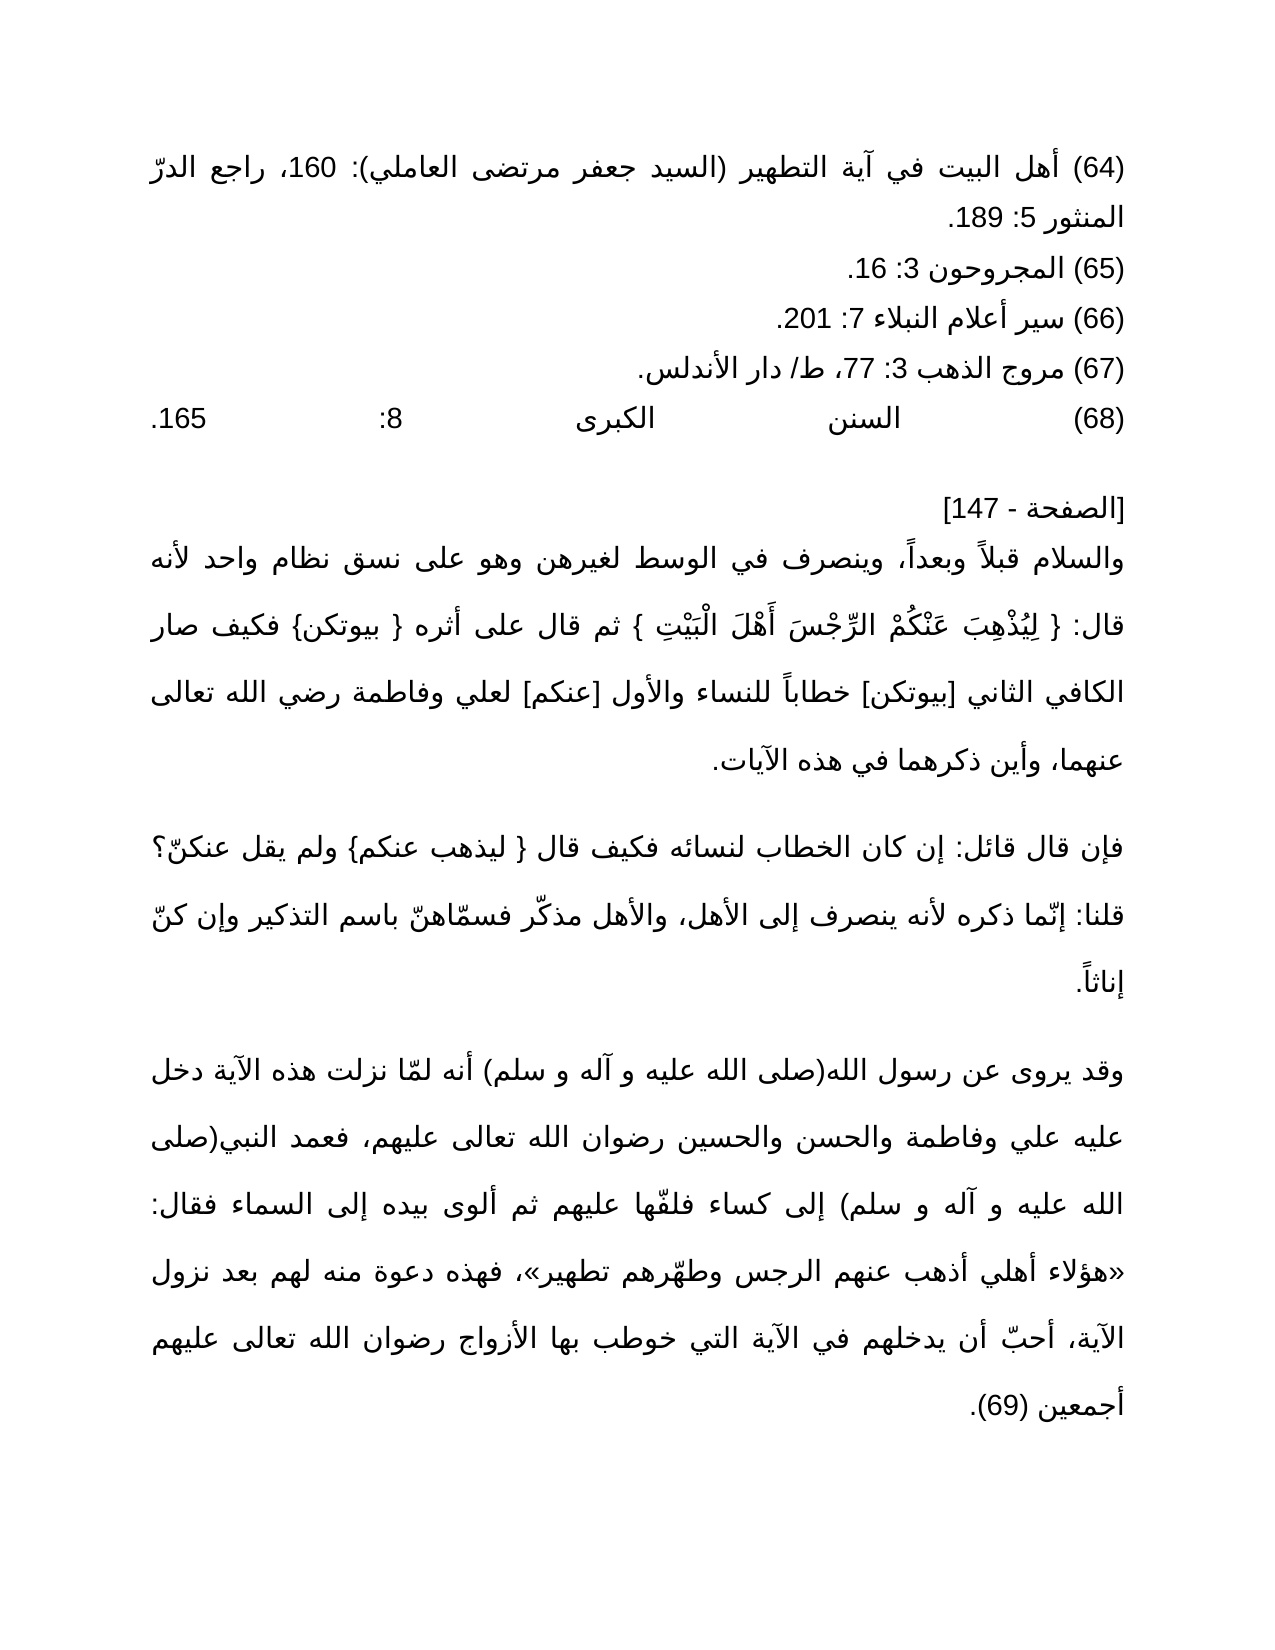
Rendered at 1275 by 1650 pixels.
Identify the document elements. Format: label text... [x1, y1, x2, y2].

text (68) السنن الكبرى 8: 165. [150, 402, 1125, 477]
text (64) أهل البيت في آية التطهير (السيد جعفر مرتضى العاملي): 160، راجع الدرّ المنثور 5: 189. [150, 150, 1125, 234]
text فإن قال قائل: إن كان الخطاب لنسائه فكيف قال { ليذهب عنكم} ولم يقل عنكنّ؟ قلنا: إنّما ذكره لأنه ينصرف إلى الأهل، والأهل مذكّر فسمّاهنّ باسم التذكير وإن كنّ إناثاً. [150, 831, 1125, 998]
text [الصفحة - 147] [150, 491, 1125, 524]
text والسلام قبلاً وبعداً، وينصرف في الوسط لغيرهن وهو على نسق نظام واحد لأنه قال: { لِيُذْهِبَ عَنْكُمْ الرِّجْسَ أَهْلَ الْبَيْتِ } ثم قال على أثره { بيوتكن} فكيف صار الكافي الثاني [بيوتكن] خطاباً للنساء والأول [عنكم] لعلي وفاطمة رضي الله تعالى عنهما، وأين ذكرهما في هذه الآيات. [150, 541, 1125, 776]
text (66) سير أعلام النبلاء 7: 201. [150, 301, 1125, 334]
text (65) المجروحون 3: 16. [150, 251, 1125, 284]
text (67) مروج الذهب 3: 77، ط/ دار الأندلس. [150, 351, 1125, 385]
text وقد يروى عن رسول الله(صلى‏ الله ‏عليه ‏و ‏آله ‏و سلم) أنه لمّا نزلت هذه الآية دخل عليه علي وفاطمة والحسن والحسين رضوان الله تعالى عليهم، فعمد النبي(صلى‏ الله ‏عليه ‏و ‏آله ‏و سلم) إلى كساء فلفّها عليهم ثم ألوى بيده إلى السماء فقال: «هؤلاء أهلي أذهب عنهم الرجس وطهّرهم تطهير»، فهذه دعوة منه لهم بعد نزول الآية، أحبّ أن يدخلهم في الآية التي خوطب بها الأزواج رضوان الله تعالى عليهم أجمعين (69). [150, 1053, 1125, 1422]
